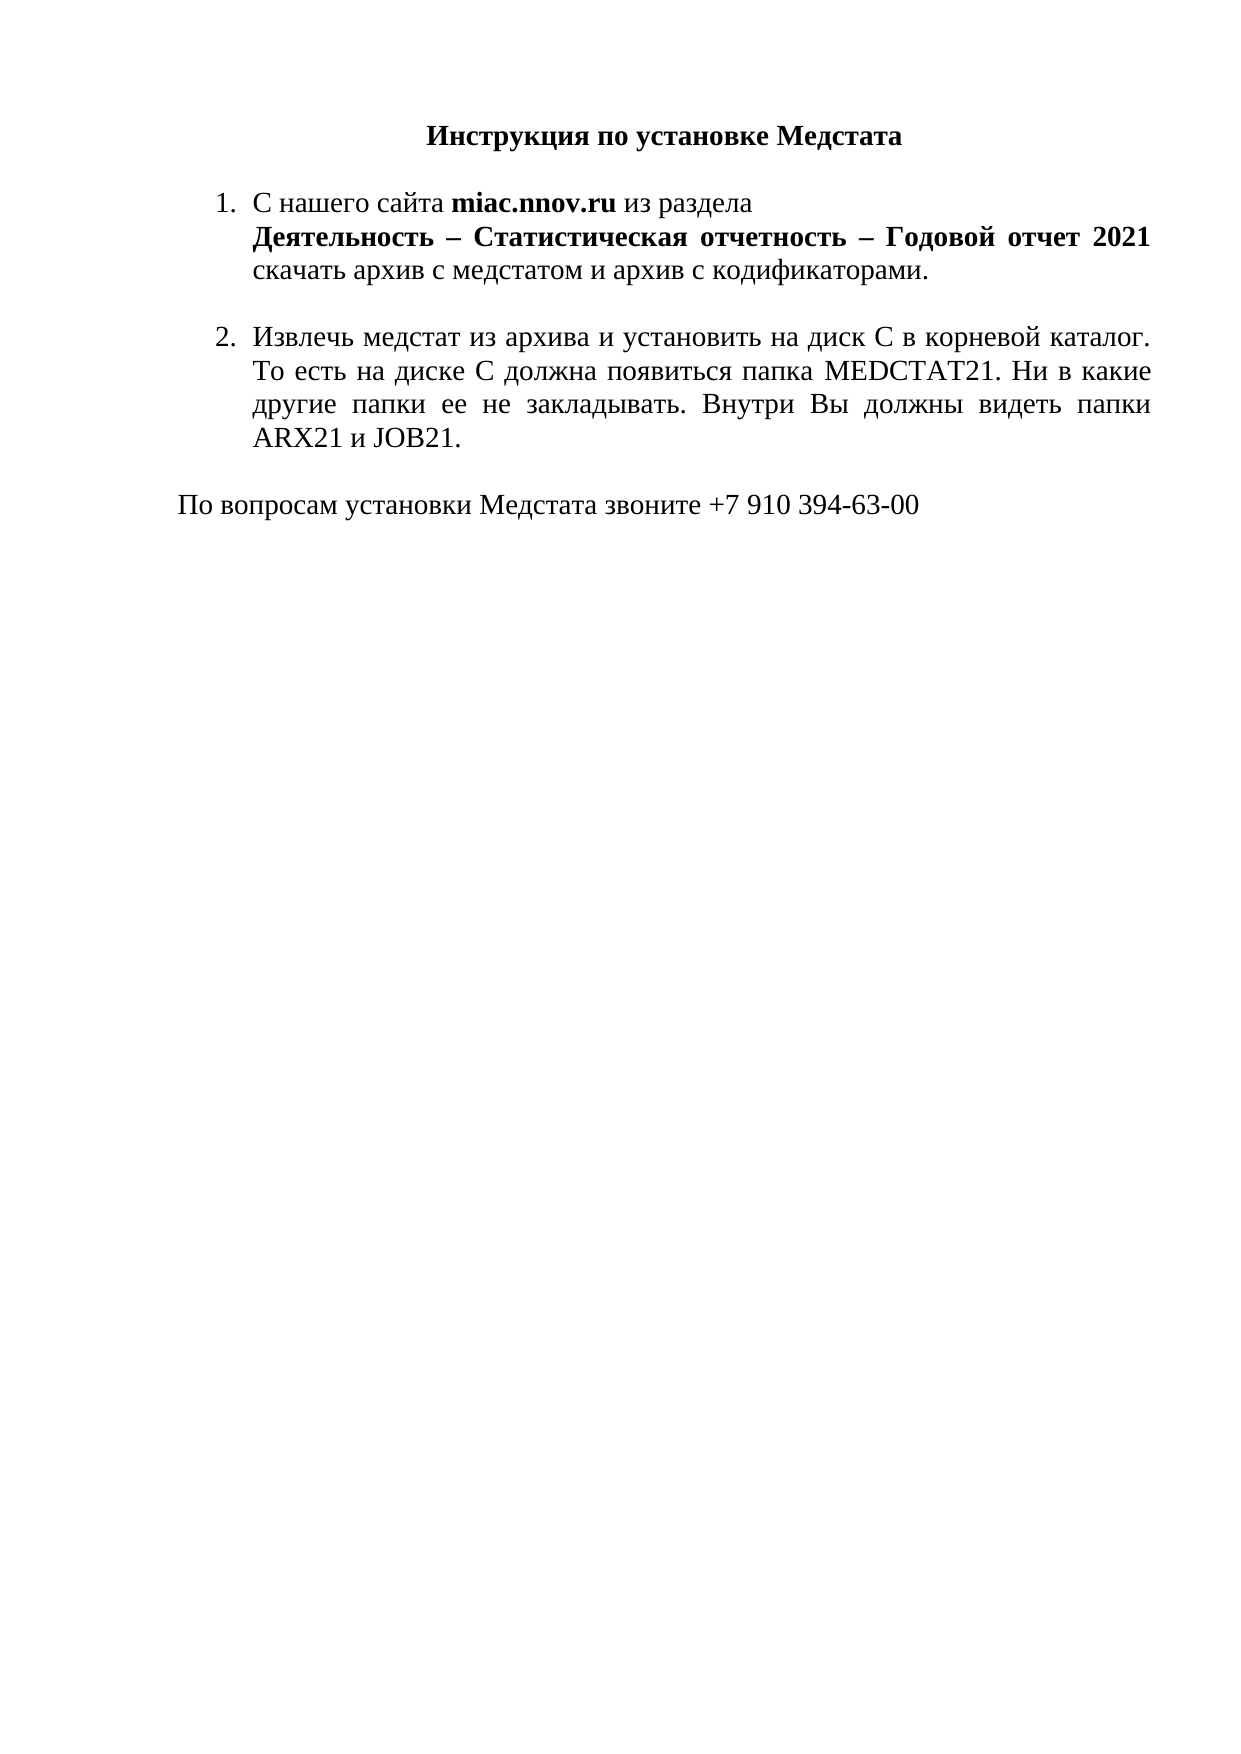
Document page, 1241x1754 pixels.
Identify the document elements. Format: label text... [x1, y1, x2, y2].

list С нашего сайта miac.nnov.ru из раздела [215, 185, 1152, 219]
text По вопросам установки Медстата звоните +7 910 394-63-00 [177, 487, 1152, 521]
text Инструкция по установке Медстата [177, 118, 1152, 152]
list Деятельность – Статистическая отчетность – Годовой отчет 2021 скачать архив с медстатом и архив с кодификаторами. [252, 219, 1152, 286]
list Извлечь медстат из архива и установить на диск С в корневой каталог. То есть на диске С должна появиться папка MEDCTAT21. Ни в какие другие папки ее не закладывать. Внутри Вы должны видеть папки ARX21 и JOB21. [215, 319, 1152, 453]
